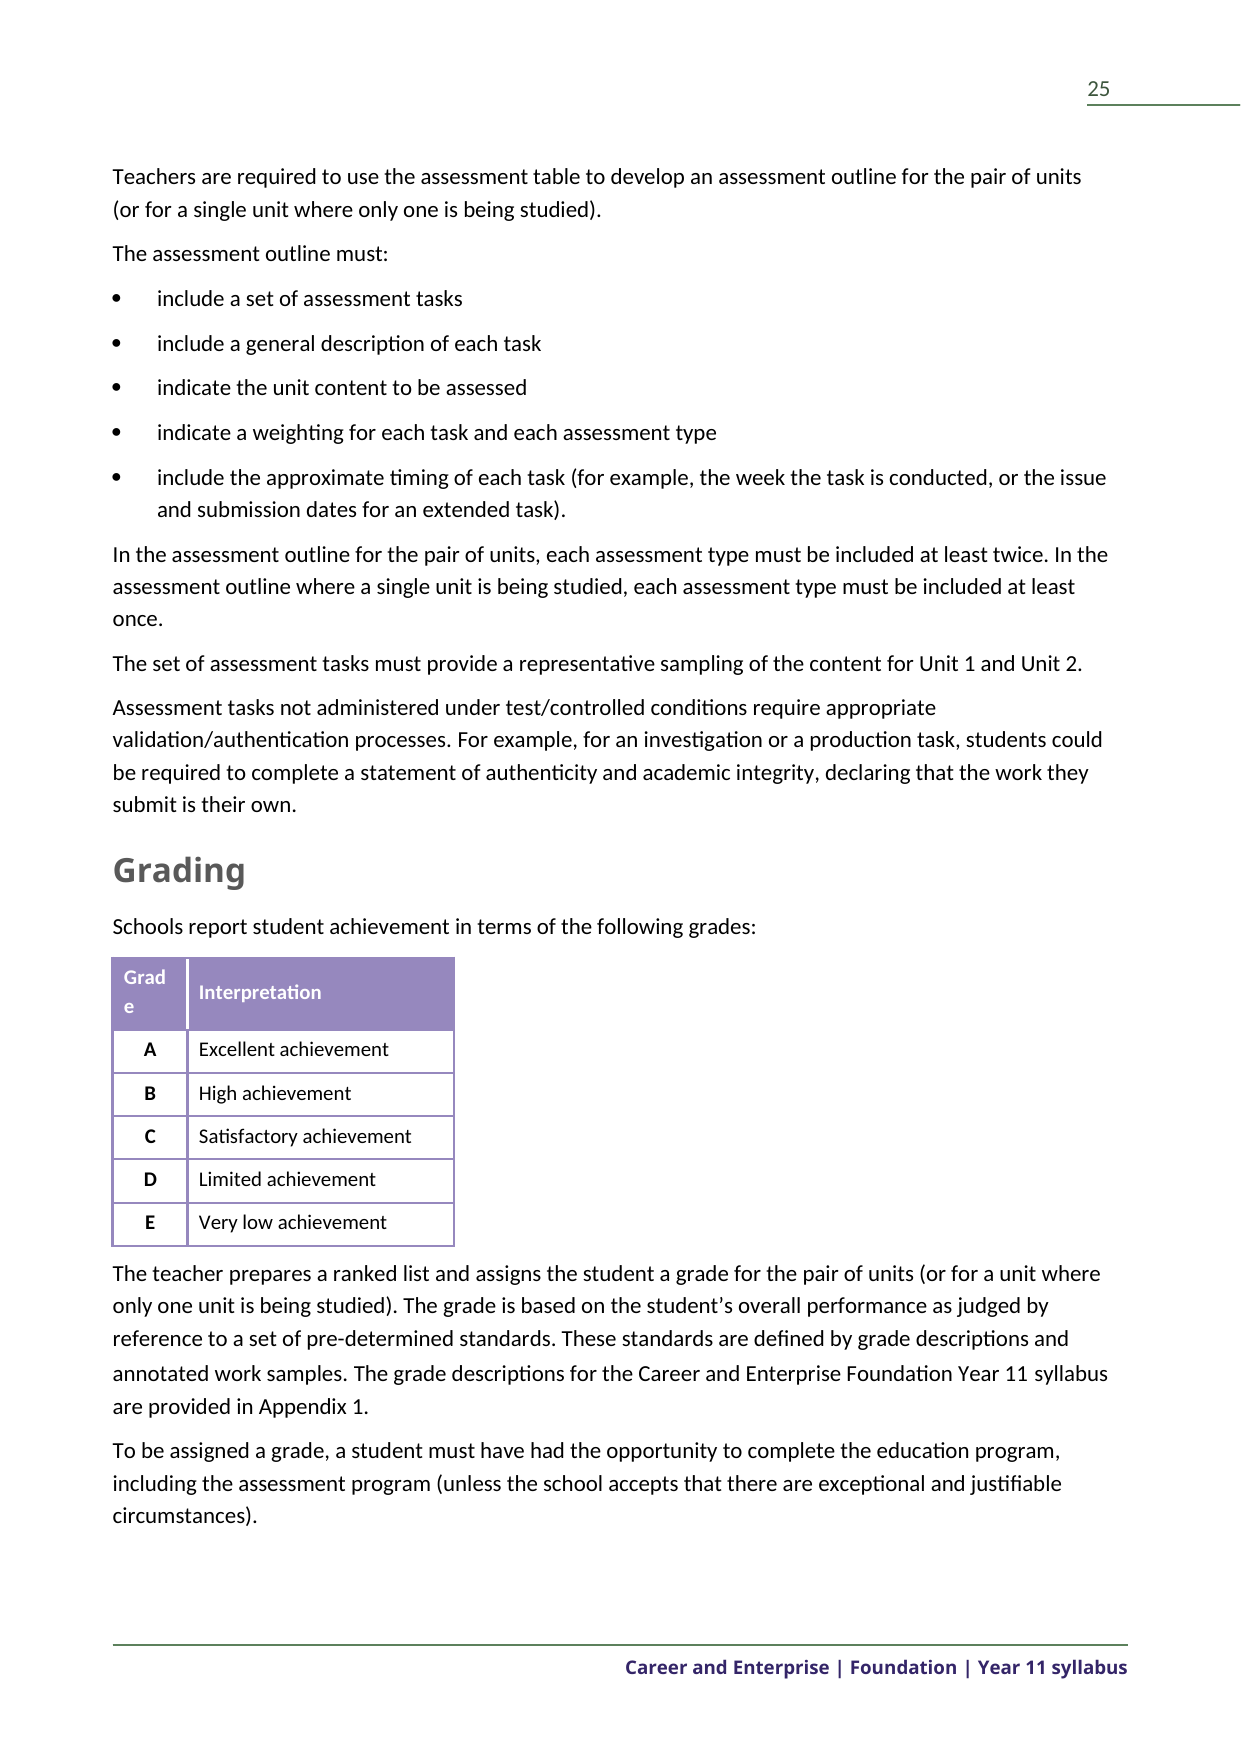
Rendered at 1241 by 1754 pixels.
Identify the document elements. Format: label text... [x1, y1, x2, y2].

text Schools report student achievement in terms of the following grades: [112, 912, 1128, 940]
subtitle Grading [112, 847, 1128, 893]
list include the approximate timing of each task (for example, the week the task is conducted, or the issue and submission dates for an extended task). [112, 463, 1128, 523]
text The teacher prepares a ranked list and assigns the student a grade for the pair of units (or for a unit where only one unit is being studied). The grade is based on the student’s overall performance as judged by reference to a set of pre-determined standards. These standards are defined by grade descriptions and annotated work samples. The grade descriptions for the Career and Enterprise Foundation Year 11 syllabus are provided in Appendix 1. [112, 1259, 1128, 1420]
table_cell A [114, 1031, 186, 1072]
text Assessment tasks not administered under test/controlled conditions require appropriate validation/authentication processes. For example, for an investigation or a production task, students could be required to complete a statement of authenticity and academic integrity, declaring that the work they submit is their own. [112, 693, 1128, 818]
table_cell Very low achievement [189, 1204, 453, 1245]
list indicate the unit content to be assessed [112, 373, 1128, 401]
table_header Grade [114, 959, 186, 1029]
text In the assessment outline for the pair of units, each assessment type must be included at least twice. In the assessment outline where a single unit is being studied, each assessment type must be included at least once. [112, 540, 1128, 632]
table_cell Limited achievement [189, 1160, 453, 1202]
table_cell D [114, 1160, 186, 1202]
text To be assigned a grade, a student must have had the opportunity to complete the education program, including the assessment program (unless the school accepts that there are exceptional and justifiable circumstances). [112, 1437, 1128, 1529]
table_cell Excellent achievement [189, 1031, 453, 1072]
table_cell B [114, 1074, 186, 1115]
list include a set of assessment tasks [112, 284, 1128, 312]
text Teachers are required to use the assessment table to develop an assessment outline for the pair of units (or for a single unit where only one is being studied). [112, 162, 1128, 223]
table_header Interpretation [189, 959, 453, 1029]
text The assessment outline must: [112, 239, 1128, 267]
table_cell C [114, 1117, 186, 1158]
list indicate a weighting for each task and each assessment type [112, 418, 1128, 446]
list include a general description of each task [112, 329, 1128, 357]
table_cell Satisfactory achievement [189, 1117, 453, 1158]
text The set of assessment tasks must provide a representative sampling of the content for Unit 1 and Unit 2. [112, 649, 1128, 677]
table_cell High achievement [189, 1074, 453, 1115]
table_cell E [114, 1204, 186, 1245]
